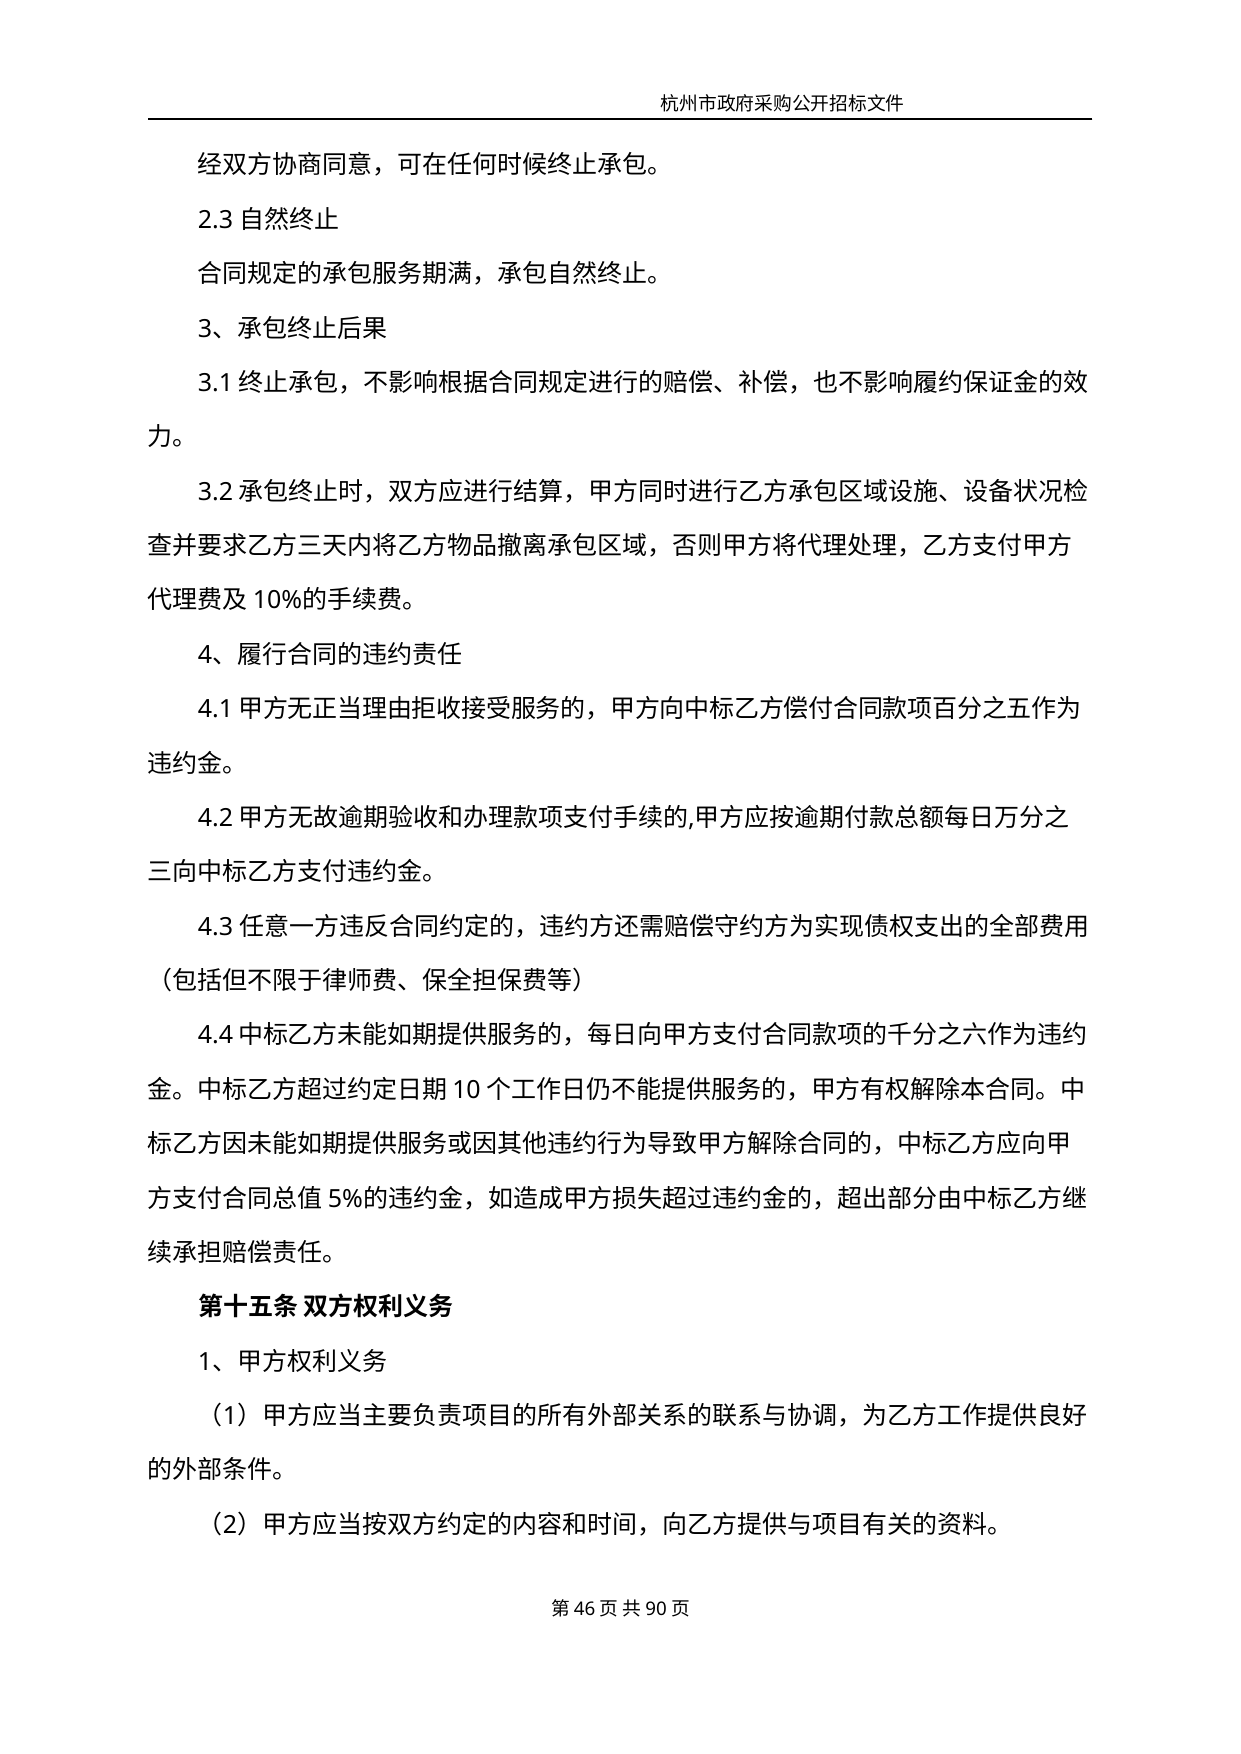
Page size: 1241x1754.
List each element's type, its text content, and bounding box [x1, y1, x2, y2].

text 3、承包终止后果 [148, 308, 1092, 344]
text 经双方协商同意，可在任何时候终止承包。 [148, 145, 1092, 181]
text 第十五条 双方权利义务 [148, 1287, 1092, 1323]
text 4.4中标乙方未能如期提供服务的，每日向甲方支付合同款项的千分之六作为违约金。中标乙方超过约定日期10个工作日仍不能提供服务的，甲方有权解除本合同。中标乙方因未能如期提供服务或因其他违约行为导致甲方解除合同的，中标乙方应向甲方支付合同总值5%的违约金，如造成甲方损失超过违约金的，超出部分由中标乙方继续承担赔偿责任。 [148, 1015, 1092, 1269]
text 3.1终止承包，不影响根据合同规定进行的赔偿、补偿，也不影响履约保证金的效力。 [148, 362, 1092, 453]
text （2）甲方应当按双方约定的内容和时间，向乙方提供与项目有关的资料。 [148, 1504, 1092, 1541]
text 4.2甲方无故逾期验收和办理款项支付手续的,甲方应按逾期付款总额每日万分之三向中标乙方支付违约金。 [148, 797, 1092, 888]
text 1、甲方权利义务 [148, 1341, 1092, 1377]
text 合同规定的承包服务期满，承包自然终止。 [148, 254, 1092, 290]
text 4.1甲方无正当理由拒收接受服务的，甲方向中标乙方偿付合同款项百分之五作为违约金。 [148, 689, 1092, 779]
text （1）甲方应当主要负责项目的所有外部关系的联系与协调，为乙方工作提供良好的外部条件。 [148, 1396, 1092, 1486]
text 4.3 任意一方违反合同约定的，违约方还需赔偿守约方为实现债权支出的全部费用（包括但不限于律师费、保全担保费等） [148, 906, 1092, 997]
text 2.3 自然终止 [148, 199, 1092, 236]
text 3.2承包终止时，双方应进行结算，甲方同时进行乙方承包区域设施、设备状况检查并要求乙方三天内将乙方物品撤离承包区域，否则甲方将代理处理，乙方支付甲方代理费及10%的手续费。 [148, 471, 1092, 616]
text 4、履行合同的违约责任 [148, 634, 1092, 671]
